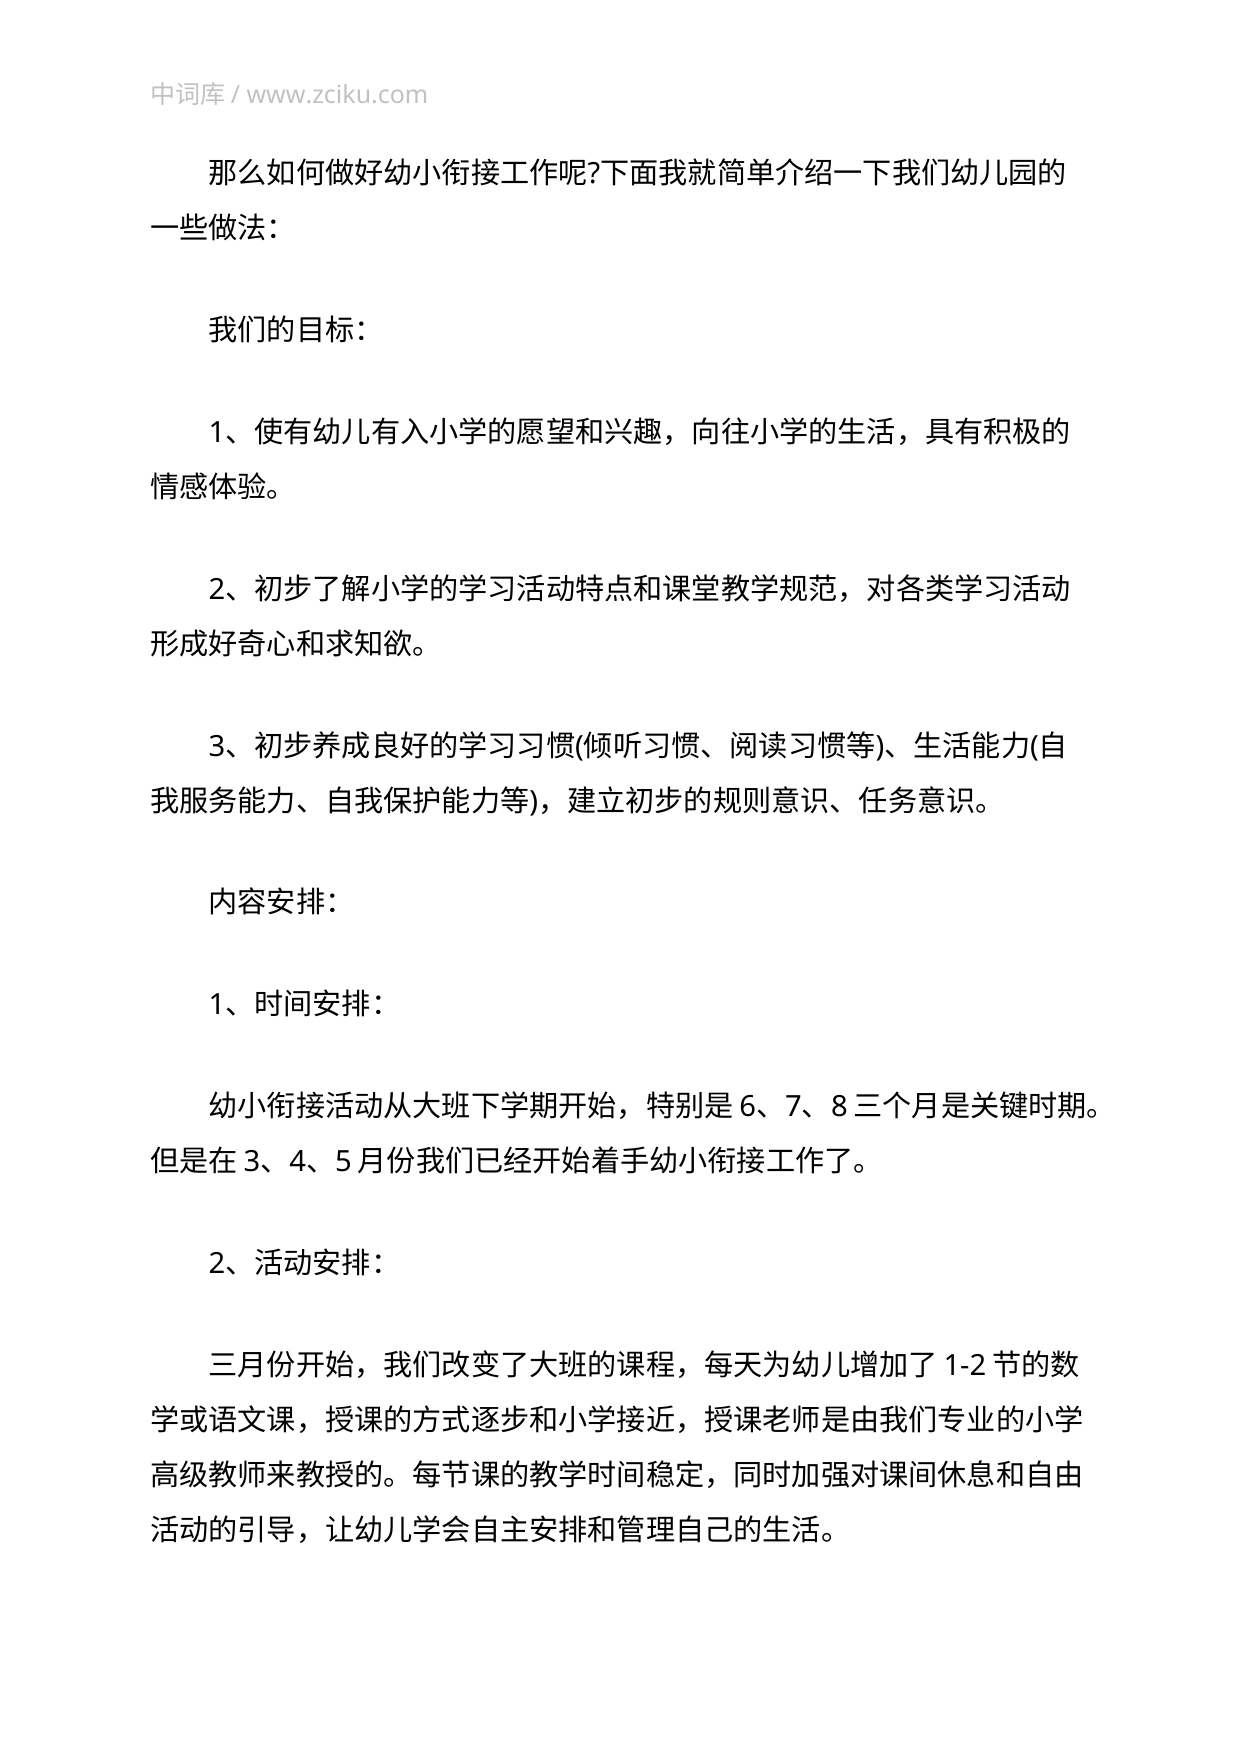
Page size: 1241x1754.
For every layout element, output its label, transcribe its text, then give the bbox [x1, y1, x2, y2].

text 1、时间安排： [150, 981, 1090, 1023]
text 3、初步养成良好的学习习惯(倾听习惯、阅读习惯等)、生活能力(自我服务能力、自我保护能力等)，建立初步的规则意识、任务意识。 [150, 722, 1090, 819]
text 我们的目标： [150, 307, 1090, 349]
text 幼小衔接活动从大班下学期开始，特别是6、7、8三个月是关键时期。但是在3、4、5月份我们已经开始着手幼小衔接工作了。 [150, 1083, 1090, 1180]
text 内容安排： [150, 879, 1090, 921]
text 1、使有幼儿有入小学的愿望和兴趣，向往小学的生活，具有积极的情感体验。 [150, 408, 1090, 506]
text 2、初步了解小学的学习活动特点和课堂教学规范，对各类学习活动形成好奇心和求知欲。 [150, 565, 1090, 663]
text 那么如何做好幼小衔接工作呢?下面我就简单介绍一下我们幼儿园的一些做法： [150, 150, 1090, 247]
text 三月份开始，我们改变了大班的课程，每天为幼儿增加了1-2节的数学或语文课，授课的方式逐步和小学接近，授课老师是由我们专业的小学高级教师来教授的。每节课的教学时间稳定，同时加强对课间休息和自由活动的引导，让幼儿学会自主安排和管理自己的生活。 [150, 1342, 1090, 1549]
text 2、活动安排： [150, 1240, 1090, 1282]
